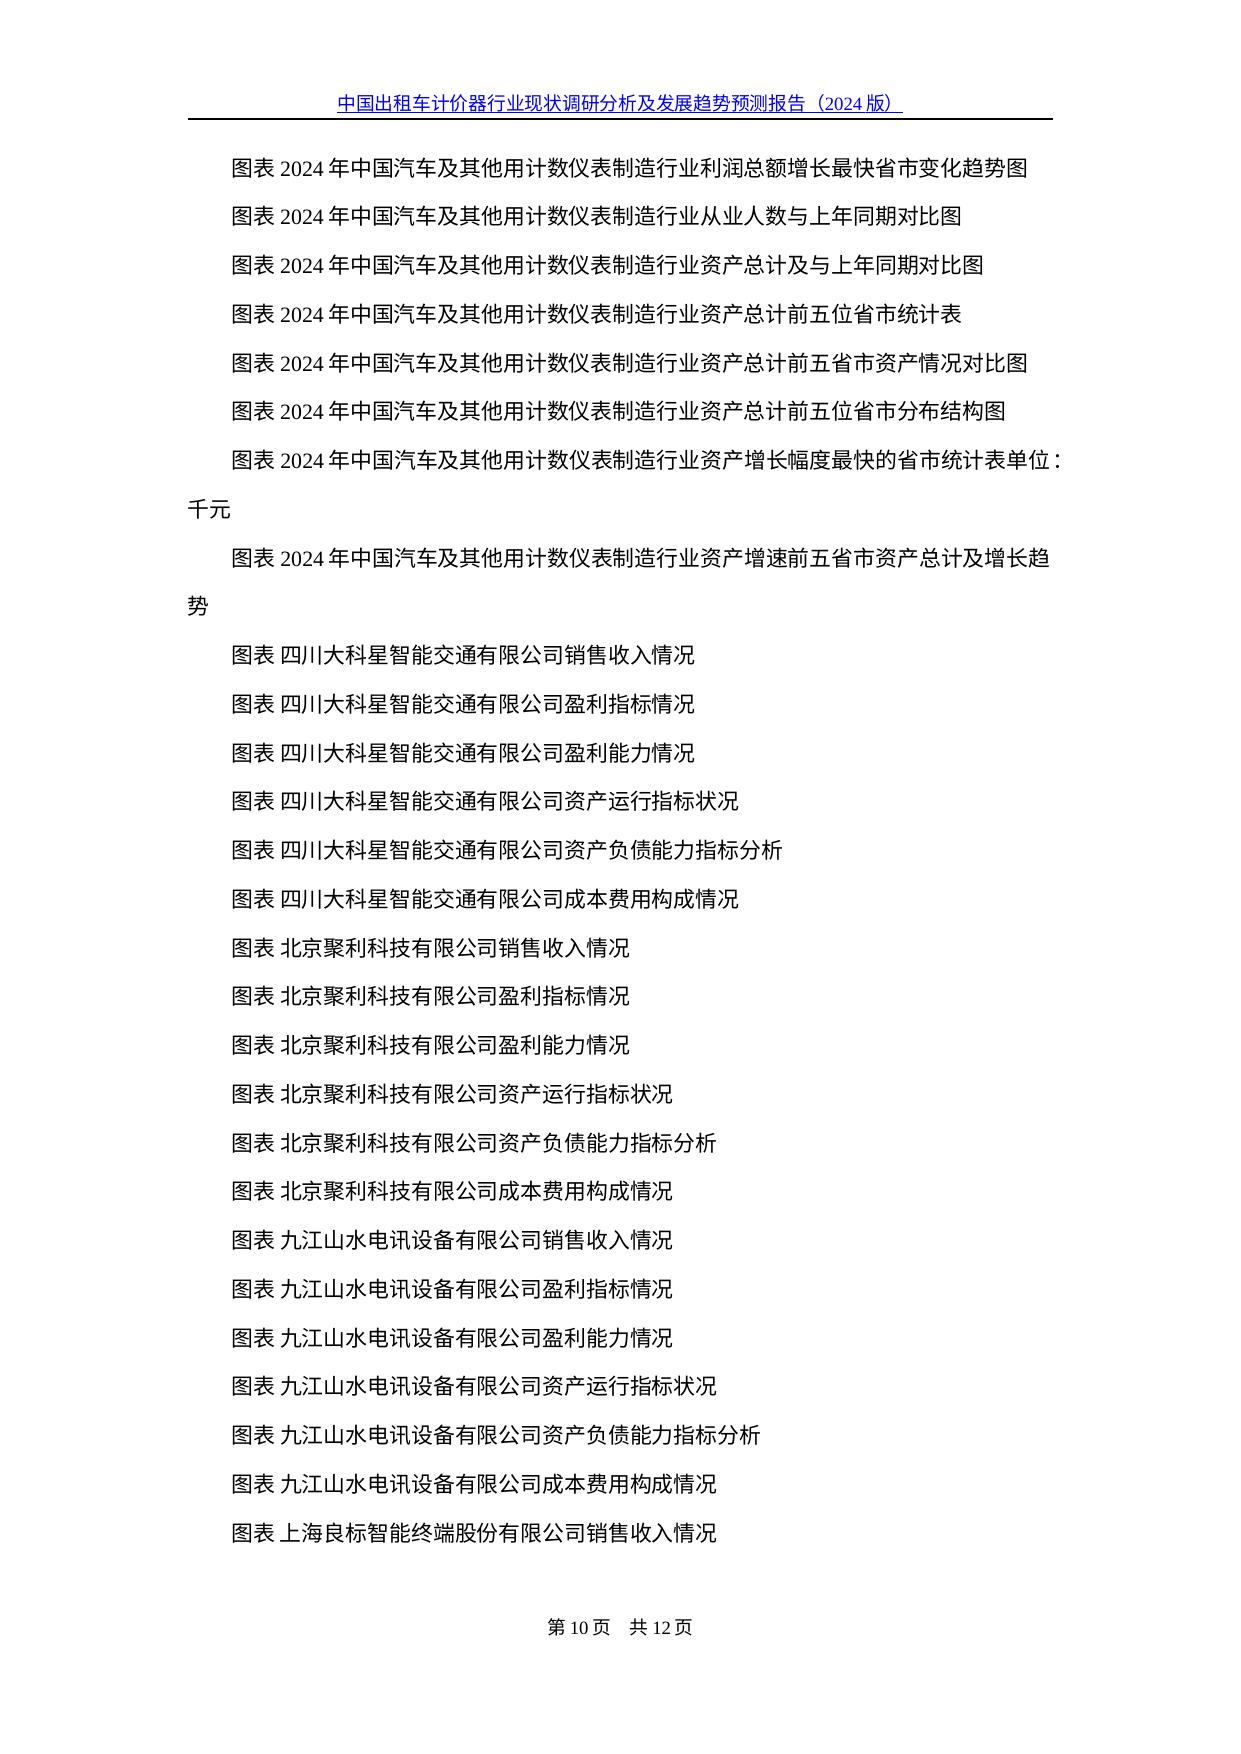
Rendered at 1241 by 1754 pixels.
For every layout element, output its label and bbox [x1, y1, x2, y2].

text [187, 150, 1053, 1548]
